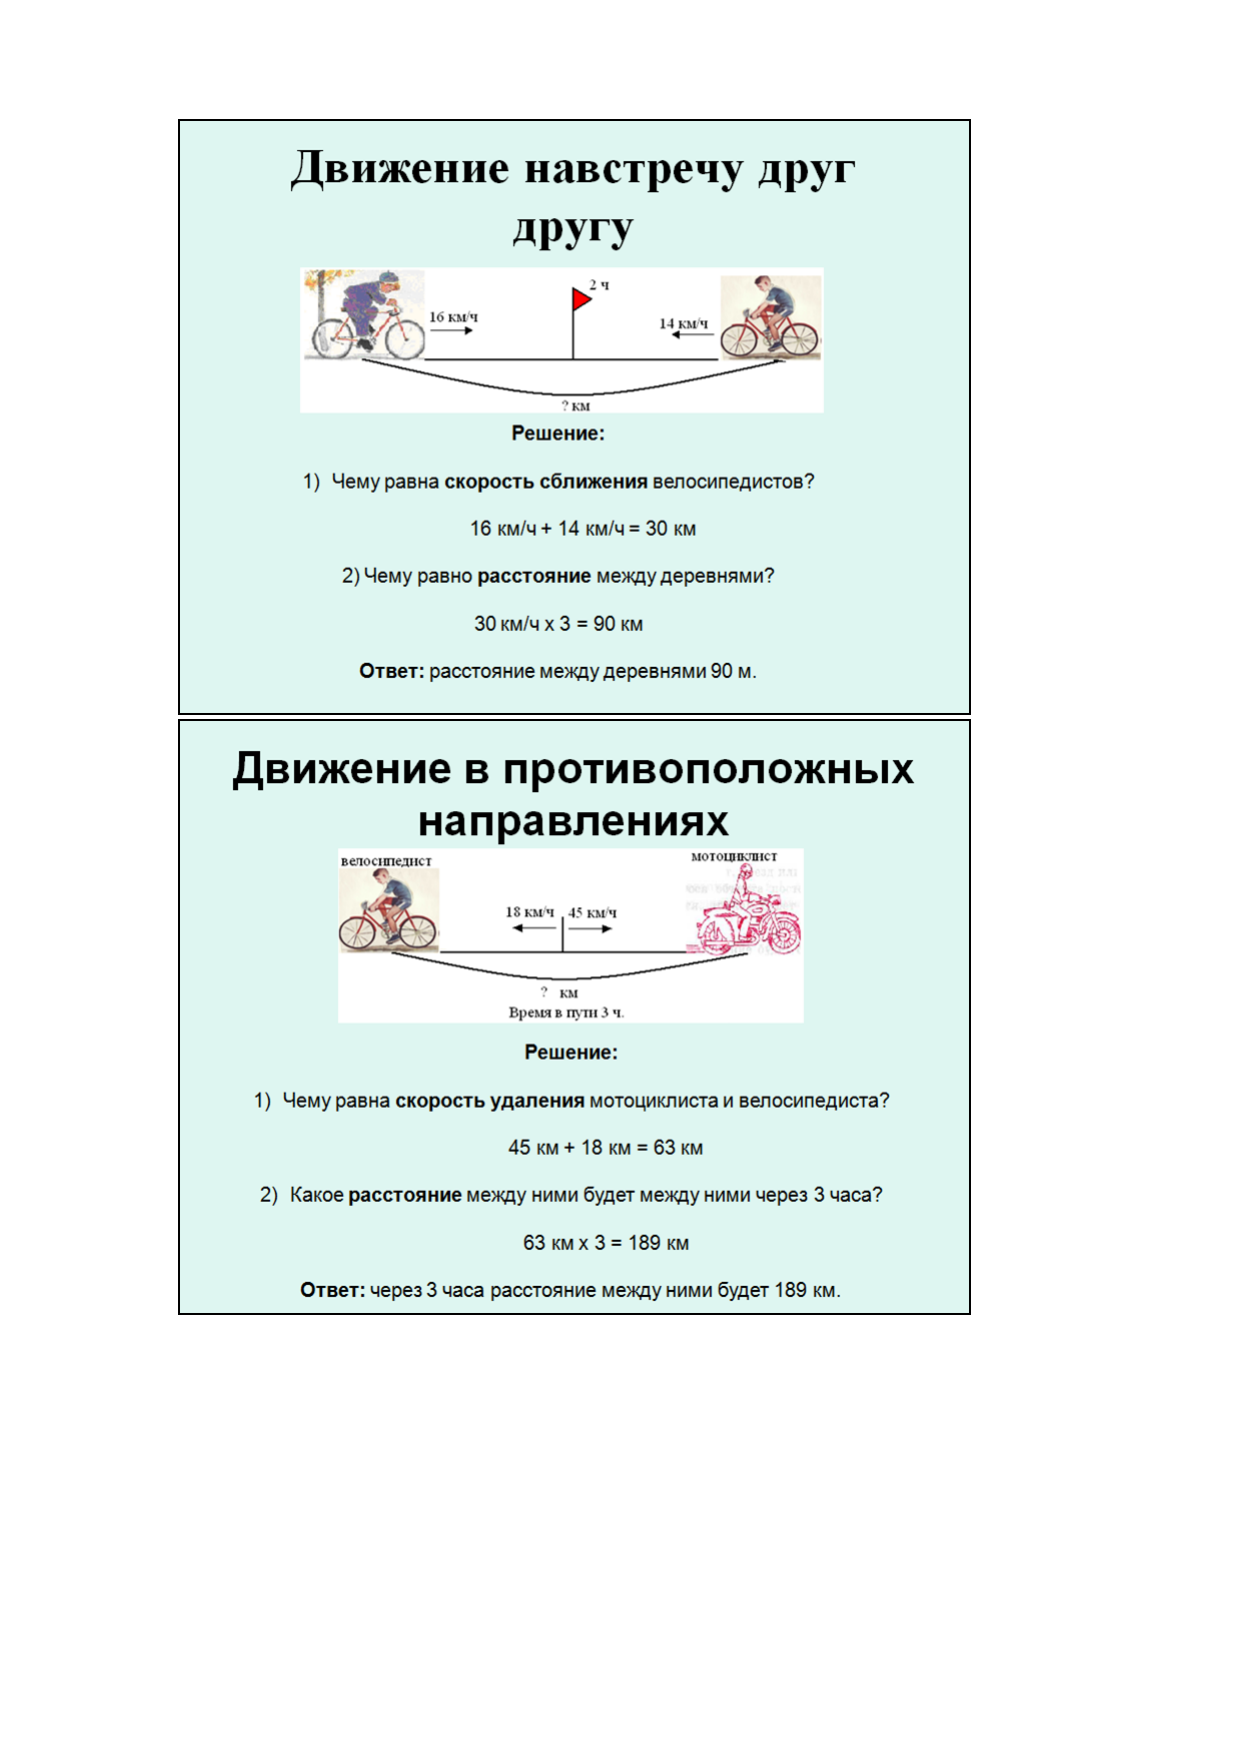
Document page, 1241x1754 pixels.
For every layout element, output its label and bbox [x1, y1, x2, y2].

picture [177, 118, 972, 716]
picture [177, 718, 972, 1316]
